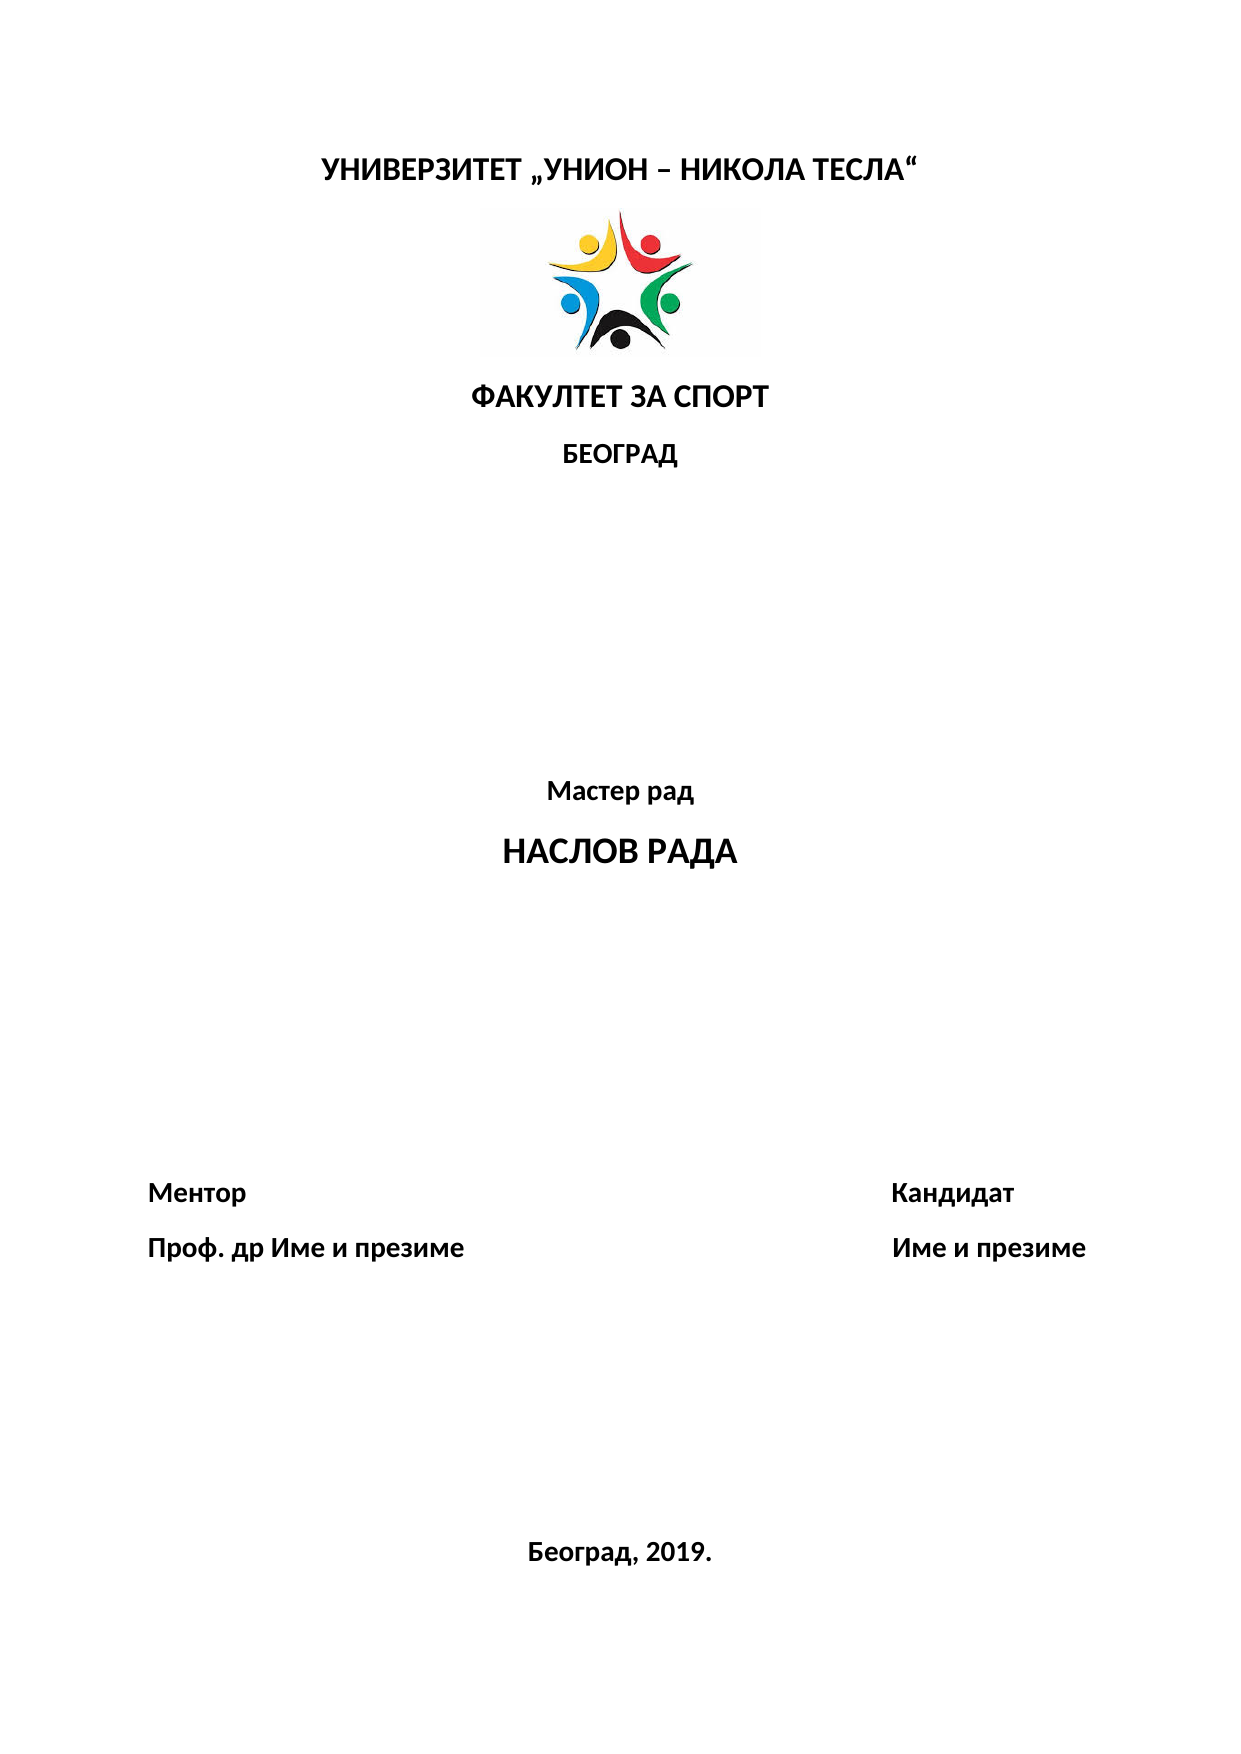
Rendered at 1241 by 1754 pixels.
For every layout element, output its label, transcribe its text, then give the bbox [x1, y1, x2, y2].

text Мастер рад [148, 772, 1093, 808]
text ФАКУЛТЕТ ЗА СПОРТ [148, 375, 1093, 416]
picture [479, 208, 761, 357]
text УНИВЕРЗИТЕТ „УНИОН – НИКОЛА ТЕСЛА“ [148, 148, 1093, 188]
text БЕОГРАД [148, 436, 1093, 471]
text Ментор Кандидат [148, 1174, 1093, 1210]
text НАСЛОВ РАДА [148, 827, 1093, 873]
text Београд, 2019. [148, 1533, 1093, 1568]
text Проф. др Име и презиме Име и презиме [148, 1229, 1093, 1265]
